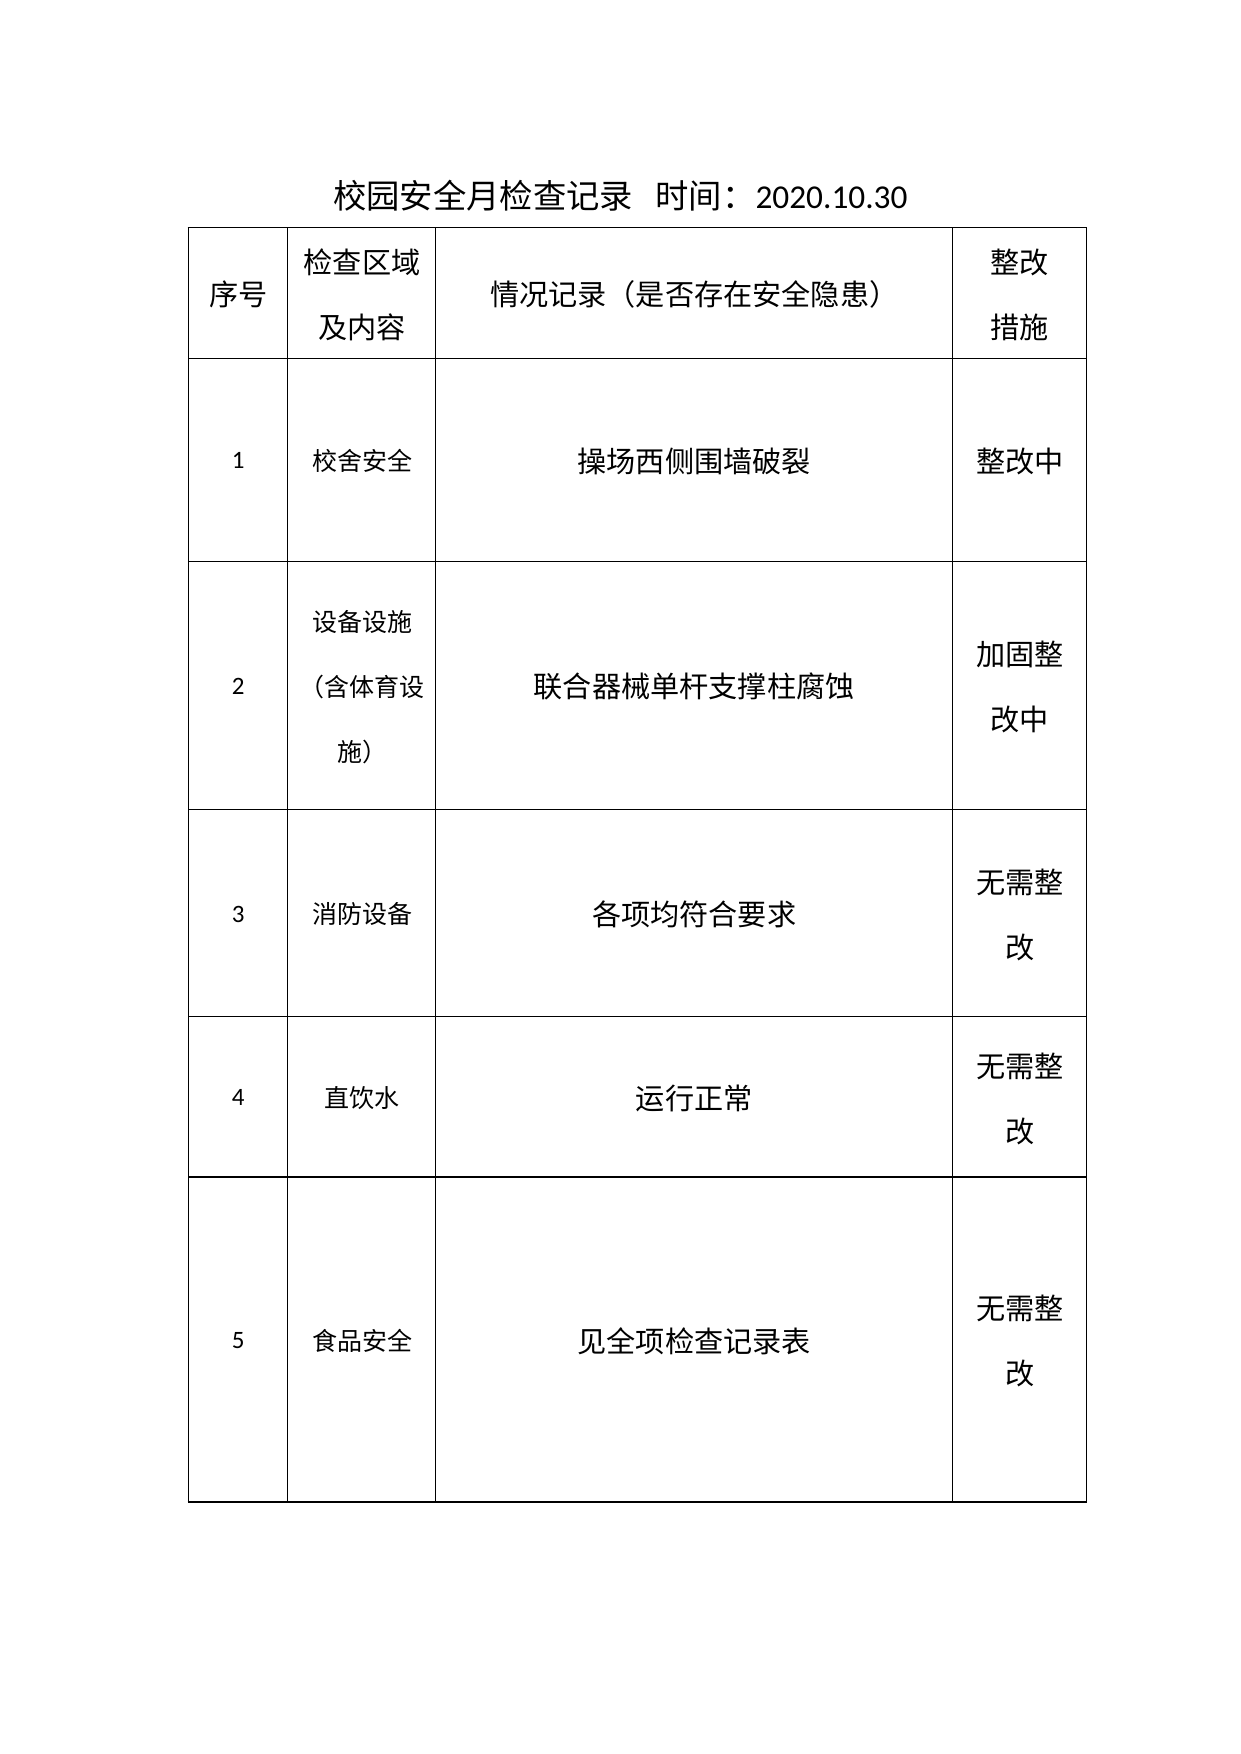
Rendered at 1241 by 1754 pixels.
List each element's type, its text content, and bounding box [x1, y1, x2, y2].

table_cell 消防设备 [288, 810, 435, 1016]
table_cell 校舍安全 [288, 359, 435, 561]
table_cell 2 [189, 562, 287, 809]
table_cell 无需整改 [953, 1178, 1086, 1501]
table_cell 各项均符合要求 [436, 810, 952, 1016]
table_cell 4 [189, 1017, 287, 1176]
table_header 序号 [189, 228, 287, 358]
table_cell 3 [189, 810, 287, 1016]
table_cell 见全项检查记录表 [436, 1178, 952, 1501]
table_cell 无需整改 [953, 1017, 1086, 1176]
table_cell 5 [189, 1178, 287, 1501]
table_cell 加固整改中 [953, 562, 1086, 809]
table_cell 1 [189, 359, 287, 561]
table_cell 食品安全 [288, 1178, 435, 1501]
table_cell 整改中 [953, 359, 1086, 561]
table_header 检查区域及内容 [288, 228, 435, 358]
table_cell 设备设施（含体育设施） [288, 562, 435, 809]
table_cell 无需整改 [953, 810, 1086, 1016]
table_header 情况记录（是否存在安全隐患） [436, 228, 952, 358]
table_cell 直饮水 [288, 1017, 435, 1176]
table_cell 操场西侧围墙破裂 [436, 359, 952, 561]
table_header 整改 措施 [953, 228, 1086, 358]
table_cell 联合器械单杆支撑柱腐蚀 [436, 562, 952, 809]
table_cell 运行正常 [436, 1017, 952, 1176]
text 校园安全月检查记录 时间：2020.10.30 [187, 162, 1053, 227]
